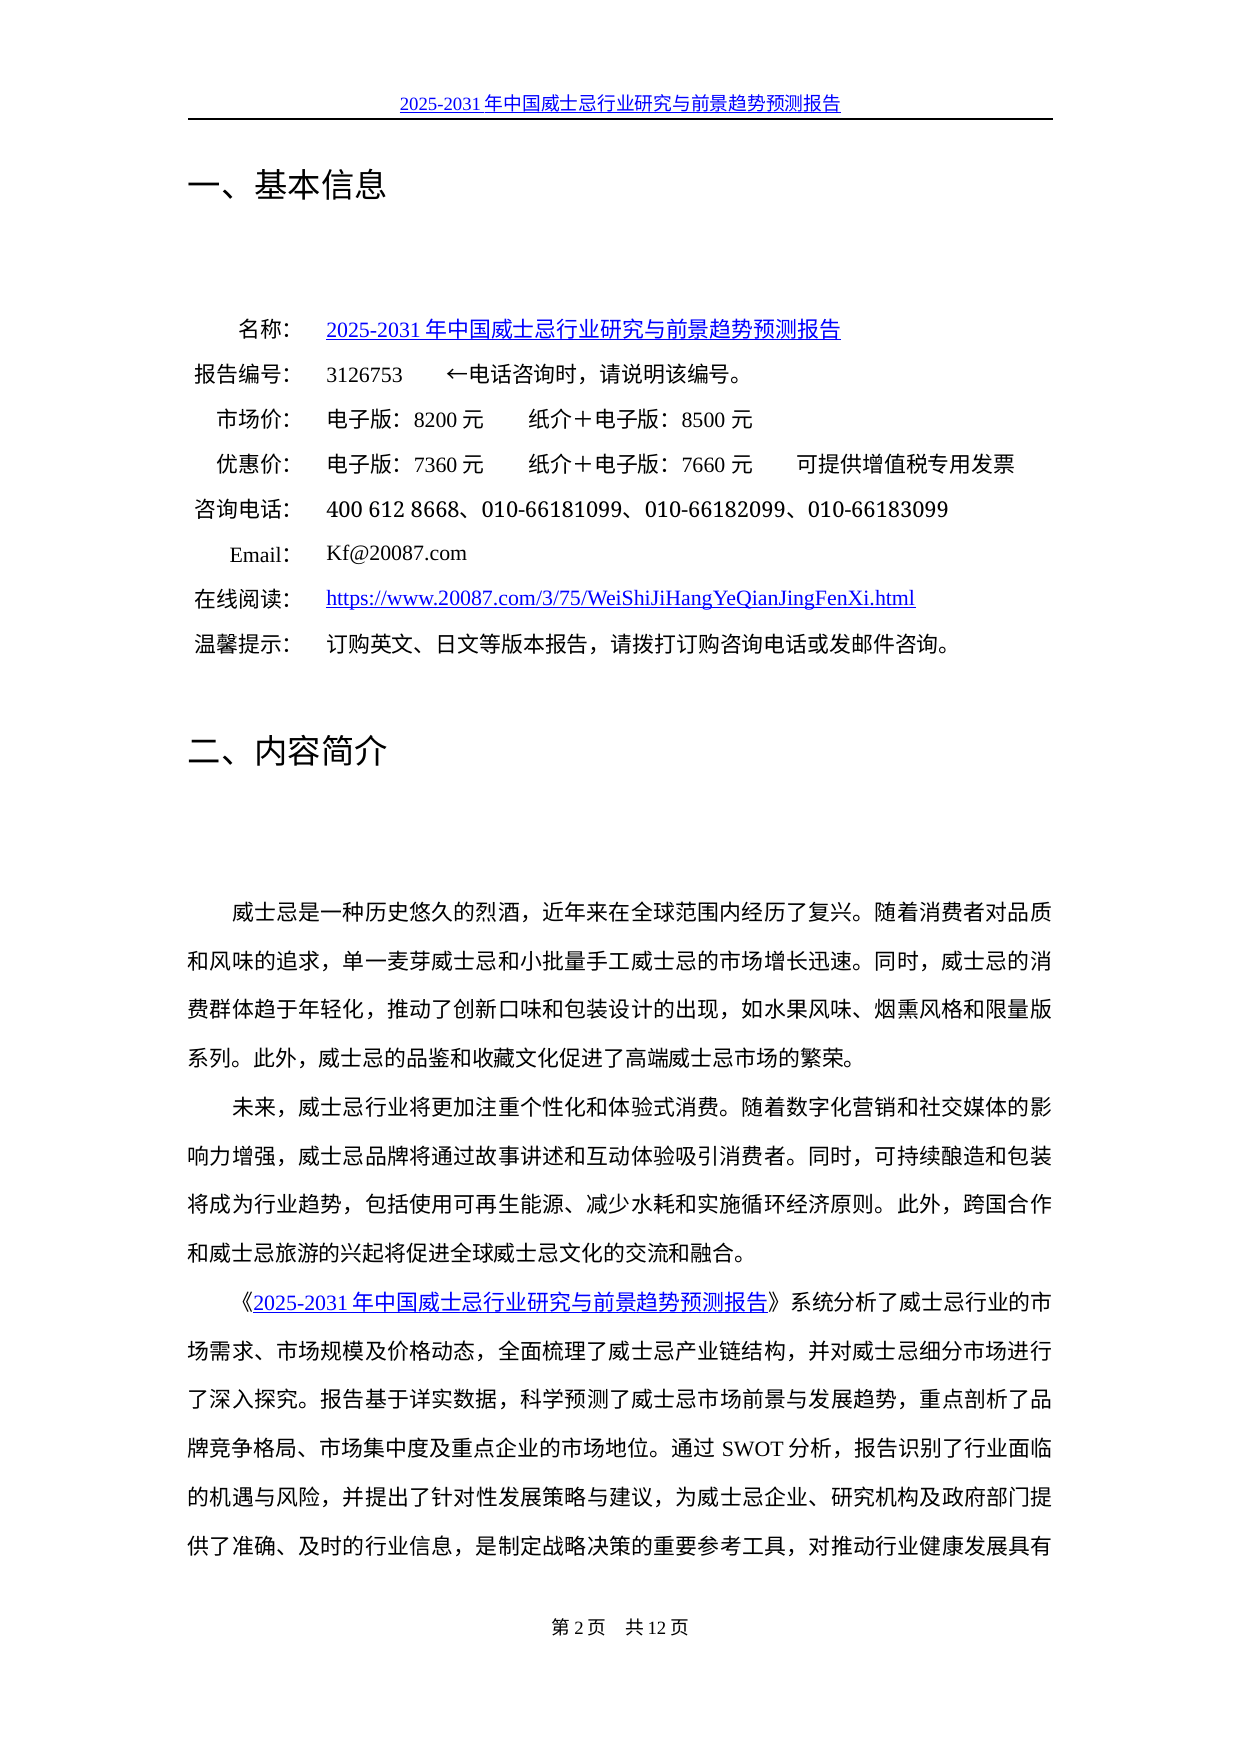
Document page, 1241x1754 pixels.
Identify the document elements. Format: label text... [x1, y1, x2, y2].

table_cell 报告编号： [167, 357, 315, 402]
table_cell 订购英文、日文等版本报告，请拨打订购咨询电话或发邮件咨询。 [315, 627, 1073, 672]
table_cell [315, 582, 1073, 627]
table_cell 400 612 8668、010-66181099、010-66182099、010-66183099 [315, 492, 1073, 537]
table_cell 市场价： [167, 402, 315, 447]
table_header 2025-2031年中国威士忌行业研究与前景趋势预测报告 [315, 312, 1073, 357]
table_cell 温馨提示： [167, 627, 315, 672]
table_cell 3126753 ←电话咨询时，请说明该编号。 [315, 357, 1073, 402]
table_cell Email： [167, 537, 315, 582]
table_cell Kf@20087.com [315, 537, 1073, 582]
table_header 名称： [167, 312, 315, 357]
title 二、内容简介 [187, 717, 1053, 782]
title 一、基本信息 [187, 150, 1053, 215]
table_cell 电子版：8200 元 纸介＋电子版：8500 元 [315, 402, 1073, 447]
table_cell 在线阅读： [167, 582, 315, 627]
table_cell 咨询电话： [167, 492, 315, 537]
table_cell 电子版：7360 元 纸介＋电子版：7660 元 可提供增值税专用发票 [315, 447, 1073, 492]
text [187, 894, 1053, 1561]
table_cell 优惠价： [167, 447, 315, 492]
